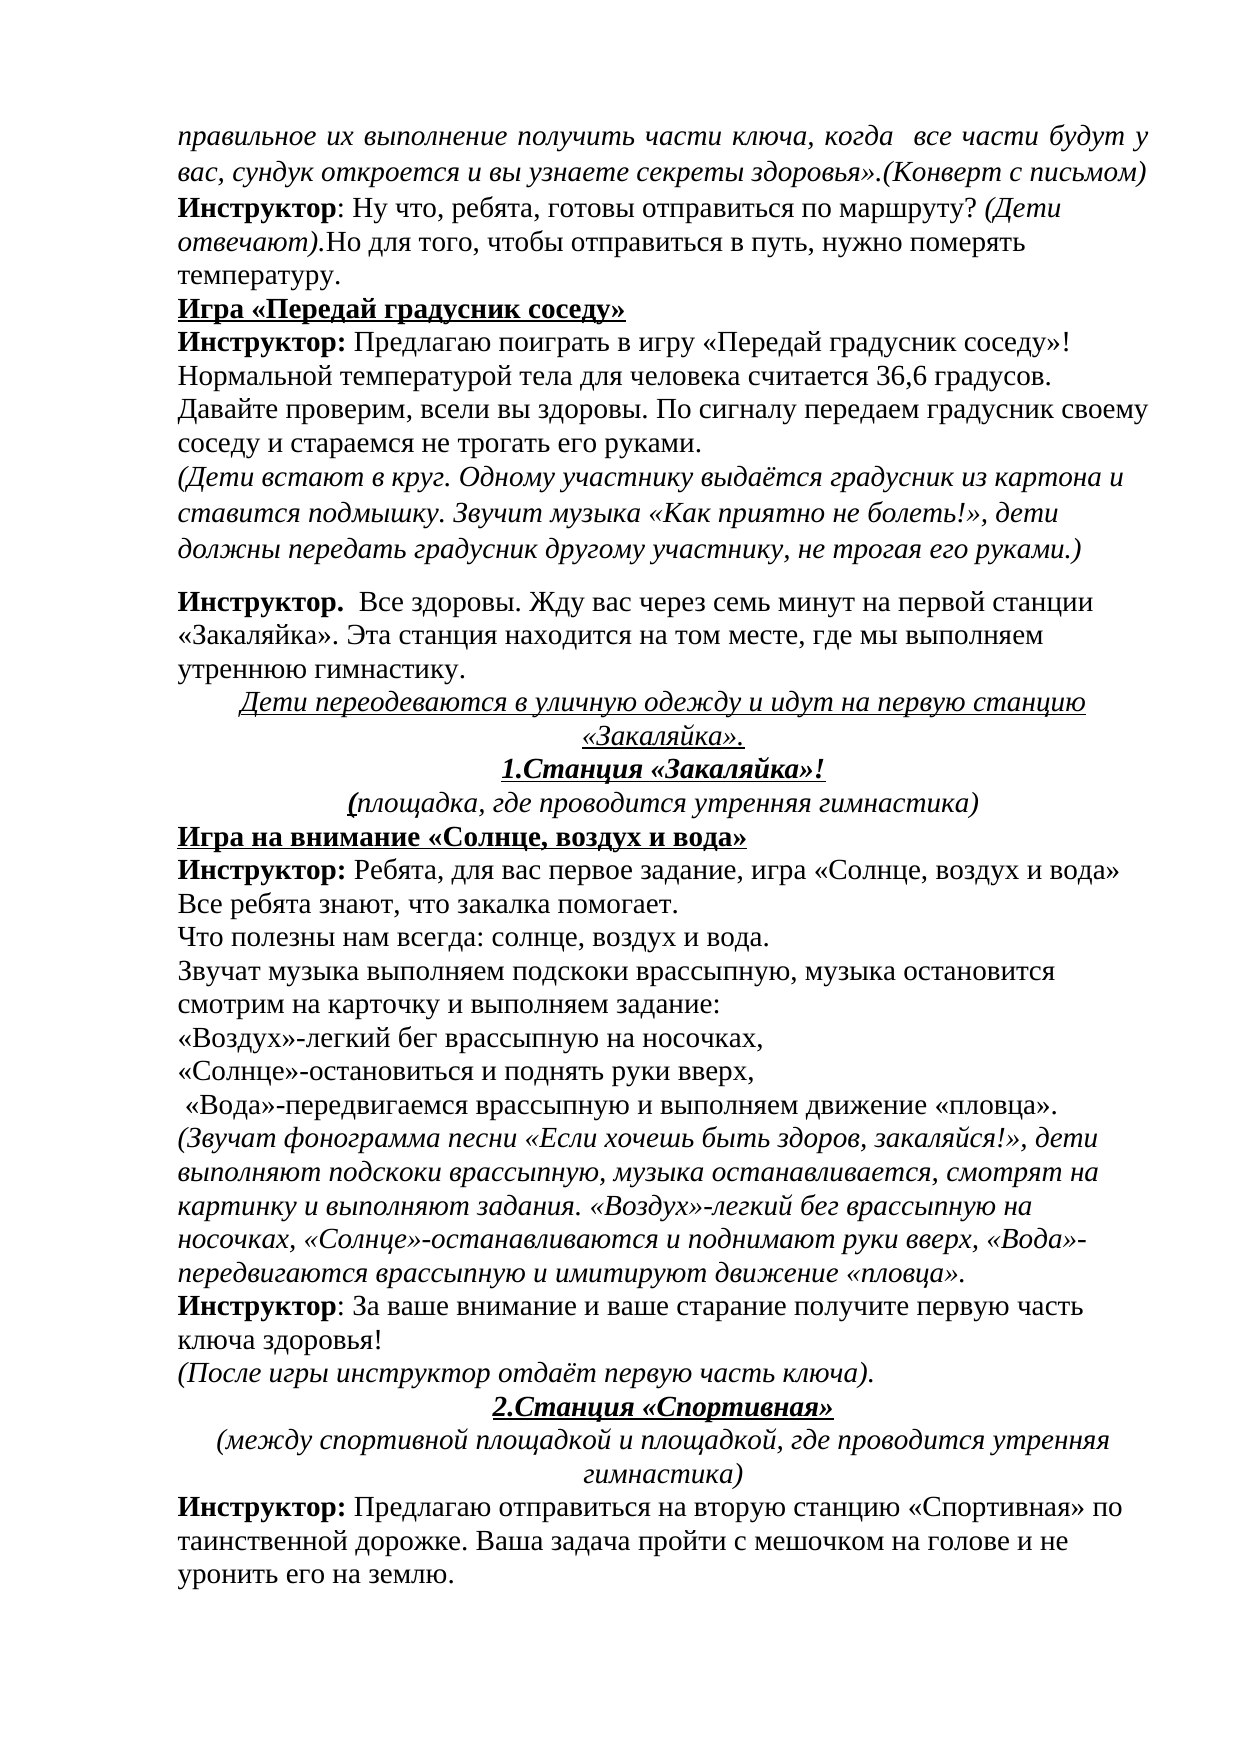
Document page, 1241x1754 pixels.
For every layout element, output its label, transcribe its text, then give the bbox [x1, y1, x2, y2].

text ключа здоровья! [177, 1322, 1152, 1355]
text Все ребята знают, что закалка помогает. [177, 886, 1152, 919]
text Инструктор. Все здоровы. Жду вас через семь минут на первой станции «Закаляйка». Эта станция находится на том месте, где мы выполняем утреннюю гимнастику. [177, 584, 1152, 684]
text Инструктор: Ребята, для вас первое задание, игра «Солнце, воздух и вода» [177, 852, 1152, 886]
text Инструктор: Ну что, ребята, готовы отправиться по маршруту? (Дети отвечают).Но для того, чтобы отправиться в путь, нужно померять температуру. [177, 190, 1152, 291]
text Инструктор: Предлагаю отправиться на вторую станцию «Спортивная» по таинственной дорожке. Ваша задача пройти с мешочком на голове и не уронить его на землю. [177, 1489, 1152, 1590]
text Игра «Передай градусник соседу» [177, 291, 1152, 324]
text «Солнце»-остановиться и поднять руки вверх, [177, 1053, 1152, 1087]
text «Воздух»-легкий бег врассыпную на носочках, [177, 1020, 1152, 1053]
text (между спортивной площадкой и площадкой, где проводится утренняя гимнастика) [177, 1422, 1152, 1489]
text Инструктор: За ваше внимание и ваше старание получите первую часть [177, 1288, 1152, 1322]
text (площадка, где проводится утренняя гимнастика) [177, 785, 1152, 819]
text (После игры инструктор отдаёт первую часть ключа). [177, 1355, 1152, 1389]
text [177, 118, 1152, 188]
text 2.Станция «Спортивная» [177, 1389, 1152, 1422]
text (Звучат фонограмма песни «Если хочешь быть здоров, закаляйся!», дети выполняют подскоки врассыпную, музыка останавливается, смотрят на картинку и выполняют задания. «Воздух»-легкий бег врассыпную на носочках, «Солнце»-останавливаются и поднимают руки вверх, «Вода»-передвигаются врассыпную и имитируют движение «пловца». [177, 1121, 1152, 1288]
text 1.Станция «Закаляйка»! [177, 752, 1152, 785]
text «Вода»-передвигаемся врассыпную и выполняем движение «пловца». [177, 1087, 1152, 1121]
text Дети переодеваются в уличную одежду и идут на первую станцию «Закаляйка». [177, 684, 1152, 752]
text (Дети встают в круг. Одному участнику выдаётся градусник из картона и ставится подмышку. Звучит музыка «Как приятно не болеть!», дети должны передать градусник другому участнику, не трогая его руками.) [177, 459, 1152, 564]
text Игра на внимание «Солнце, воздух и вода» [177, 819, 1152, 852]
text Звучат музыка выполняем подскоки врассыпную, музыка остановится смотрим на карточку и выполняем задание: [177, 953, 1152, 1020]
text Что полезны нам всегда: солнце, воздух и вода. [177, 919, 1152, 953]
text Инструктор: Предлагаю поиграть в игру «Передай градусник соседу»! Нормальной температурой тела для человека считается 36,6 градусов. Давайте проверим, всели вы здоровы. По сигналу передаем градусник своему соседу и стараемся не трогать его руками. [177, 324, 1152, 459]
